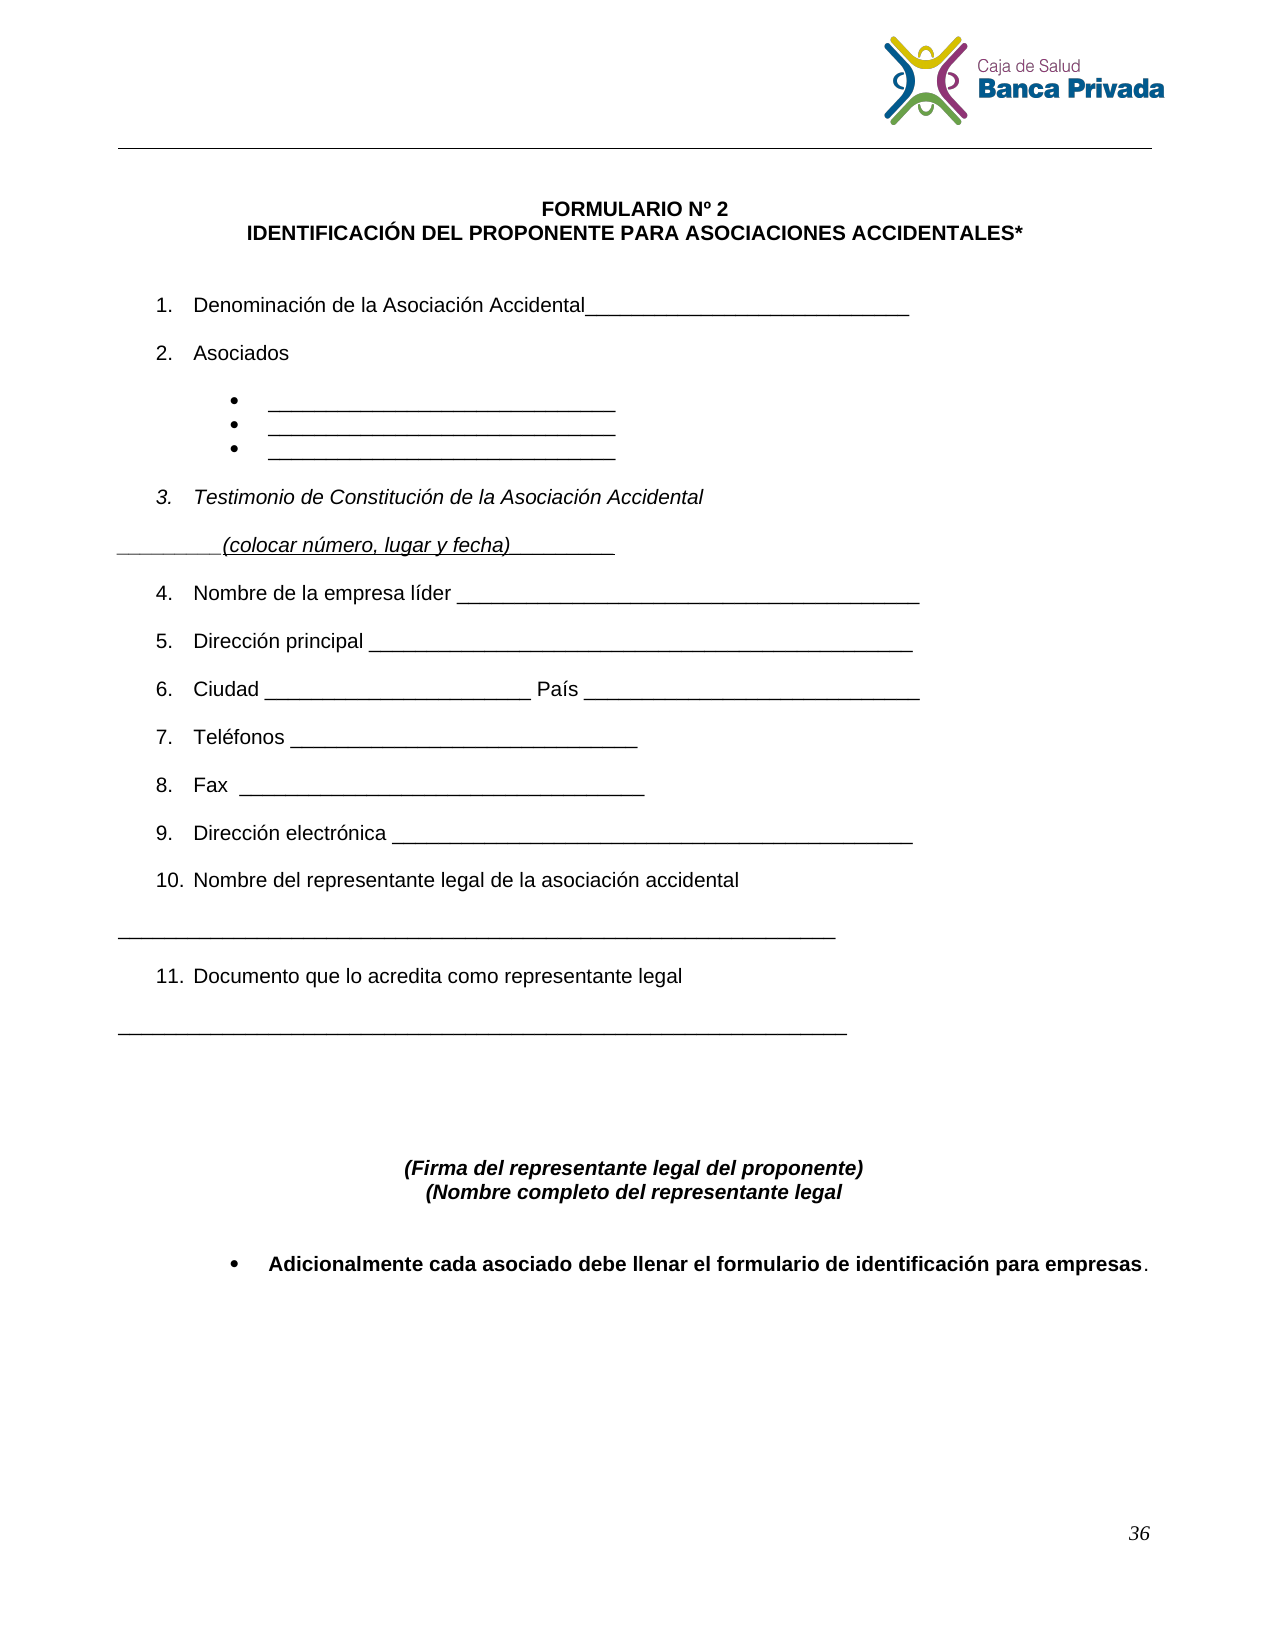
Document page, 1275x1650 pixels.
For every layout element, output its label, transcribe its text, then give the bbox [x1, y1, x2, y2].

text _______________________________________________________________ [118, 1012, 1152, 1036]
text _________(colocar número, lugar y fecha)_________ [118, 533, 1152, 557]
list Nombre de la empresa líder ________________________________________ [156, 581, 1152, 605]
list Nombre del representante legal de la asociación accidental [156, 868, 1152, 892]
list Ciudad _______________________ País _____________________________ [156, 677, 1152, 701]
list ______________________________ [231, 437, 1152, 461]
picture [873, 28, 1177, 135]
list Adicionalmente cada asociado debe llenar el formulario de identificación para empresas. [231, 1252, 1152, 1276]
text IDENTIFICACIÓN DEL PROPONENTE PARA ASOCIACIONES ACCIDENTALES* [118, 221, 1152, 245]
list Documento que lo acredita como representante legal [156, 964, 1152, 988]
list Testimonio de Constitución de la Asociación Accidental [156, 485, 1152, 509]
text (Firma del representante legal del proponente) [118, 1156, 1152, 1180]
list Denominación de la Asociación Accidental____________________________ [156, 293, 1152, 317]
list Teléfonos ______________________________ [156, 724, 1152, 748]
text (Nombre completo del representante legal [118, 1180, 1152, 1204]
list Dirección electrónica _____________________________________________ [156, 820, 1152, 844]
list ______________________________ [231, 389, 1152, 413]
list ______________________________ [231, 413, 1152, 437]
list Fax ___________________________________ [156, 772, 1152, 796]
text FORMULARIO Nº 2 [118, 197, 1152, 221]
list Asociados [156, 341, 1152, 365]
text ______________________________________________________________ [118, 916, 1152, 940]
list Dirección principal _______________________________________________ [156, 629, 1152, 653]
